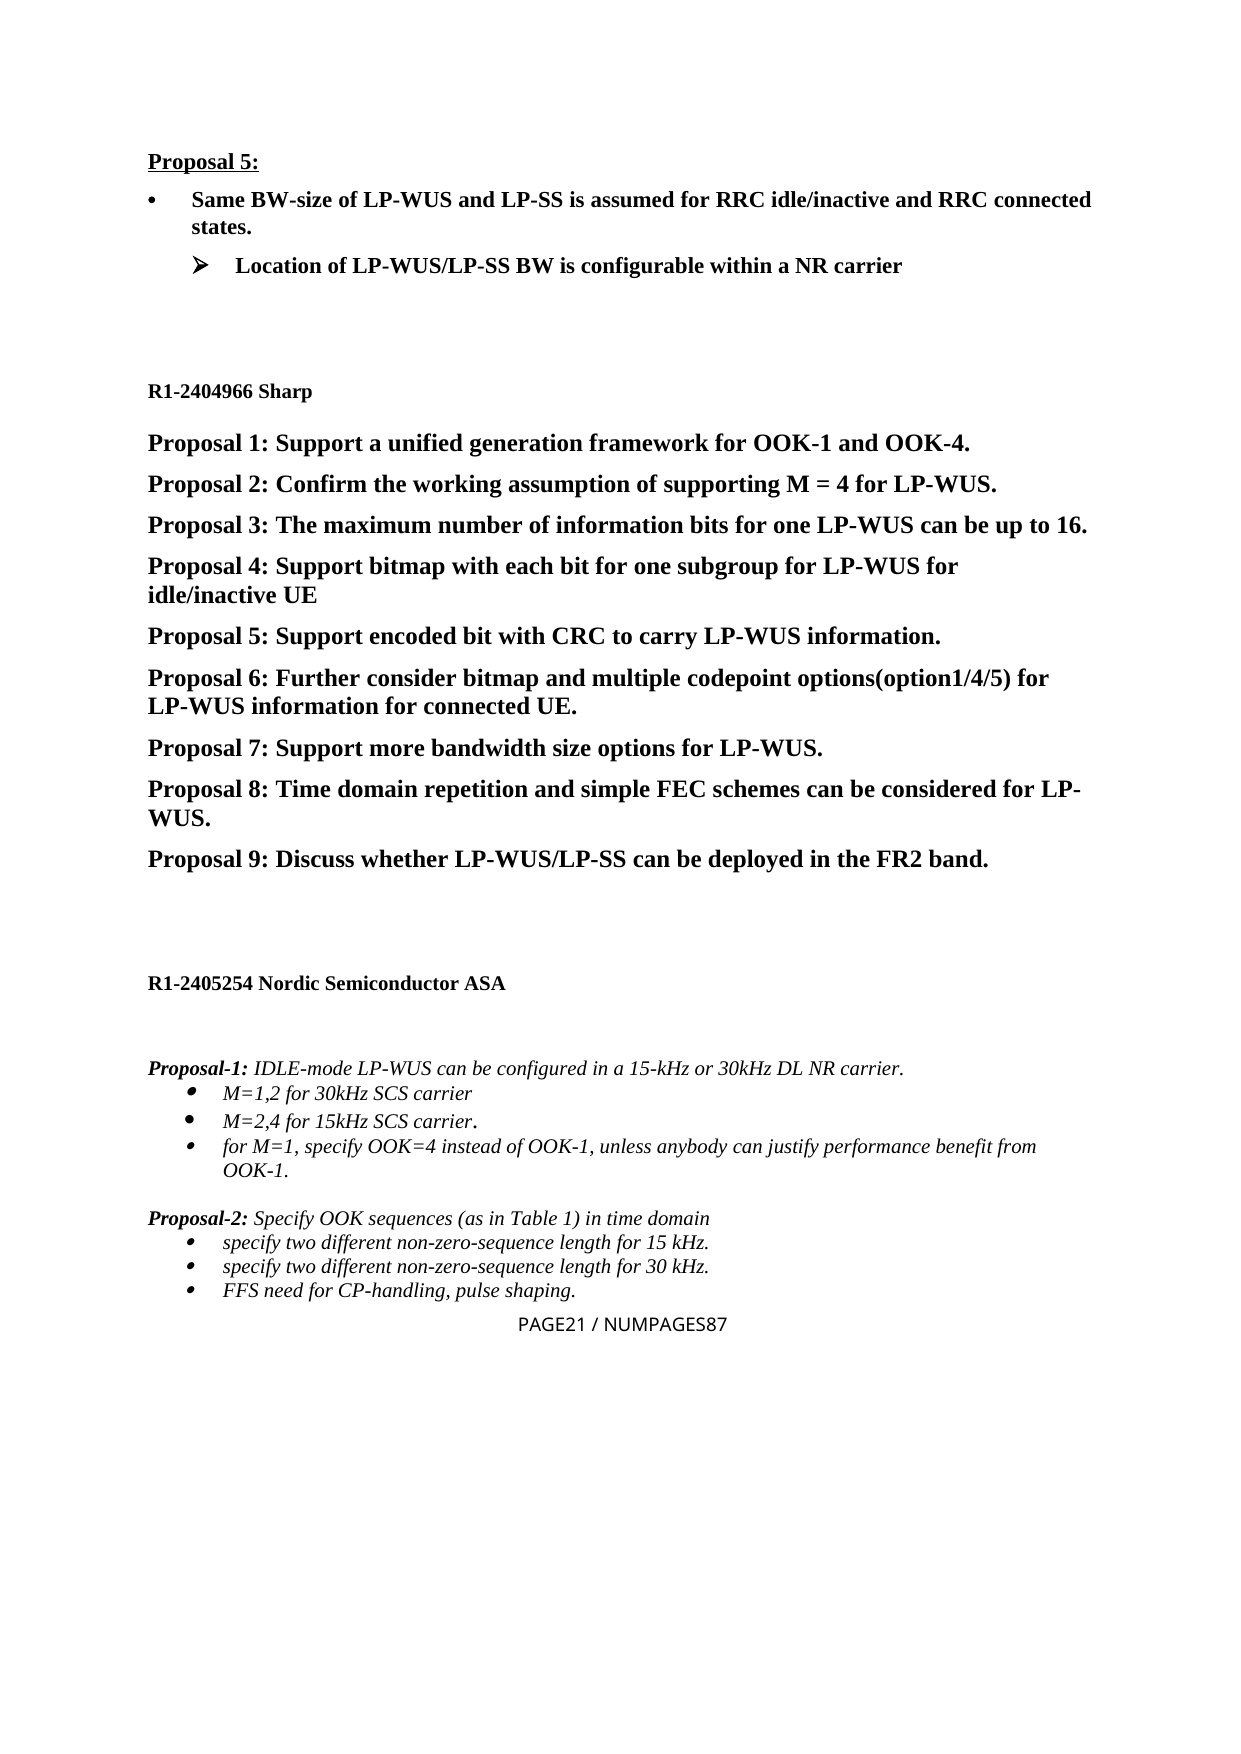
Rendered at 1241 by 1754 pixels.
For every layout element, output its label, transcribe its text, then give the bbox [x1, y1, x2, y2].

list M=2,4 for 15kHz SCS carrier. [185, 1105, 1092, 1134]
list FFS need for CP-handling, pulse shaping. [185, 1278, 1092, 1302]
text Proposal 2: Confirm the working assumption of supporting M = 4 for LP-WUS. [148, 469, 1092, 498]
text R1-2404966 Sharp [148, 378, 1092, 403]
text Proposal 8: Time domain repetition and simple FEC schemes can be considered for LP-WUS. [148, 774, 1092, 831]
list Same BW-size of LP-WUS and LP-SS is assumed for RRC idle/inactive and RRC connected states. [148, 187, 1092, 239]
text Proposal 4: Support bitmap with each bit for one subgroup for LP-WUS for idle/inactive UE [148, 551, 1092, 609]
text Proposal-1: IDLE-mode LP-WUS can be configured in a 15-kHz or 30kHz DL NR carrier. [148, 1056, 1092, 1080]
list Location of LP-WUS/LP-SS BW is configurable within a NR carrier [191, 252, 1092, 278]
text Proposal 3: The maximum number of information bits for one LP-WUS can be up to 16. [148, 510, 1092, 539]
text Proposal 5: [148, 148, 1092, 174]
list specify two different non-zero-sequence length for 30 kHz. [185, 1254, 1092, 1278]
list for M=1, specify OOK=4 instead of OOK-1, unless anybody can justify performance benefit from OOK-1. [185, 1134, 1092, 1182]
list M=1,2 for 30kHz SCS carrier [185, 1080, 1092, 1105]
list specify two different non-zero-sequence length for 15 kHz. [185, 1230, 1092, 1254]
text Proposal 6: Further consider bitmap and multiple codepoint options(option1/4/5) for LP-WUS information for connected UE. [148, 663, 1092, 720]
text Proposal 7: Support more bandwidth size options for LP-WUS. [148, 733, 1092, 761]
text Proposal 9: Discuss whether LP-WUS/LP-SS can be deployed in the FR2 band. [148, 844, 1092, 873]
text Proposal-2: Specify OOK sequences (as in Table 1) in time domain [148, 1206, 1092, 1230]
text Proposal 5: Support encoded bit with CRC to carry LP-WUS information. [148, 621, 1092, 650]
text R1-2405254 Nordic Semiconductor ASA [148, 971, 1092, 995]
text Proposal 1: Support a unified generation framework for OOK-1 and OOK-4. [148, 428, 1092, 456]
